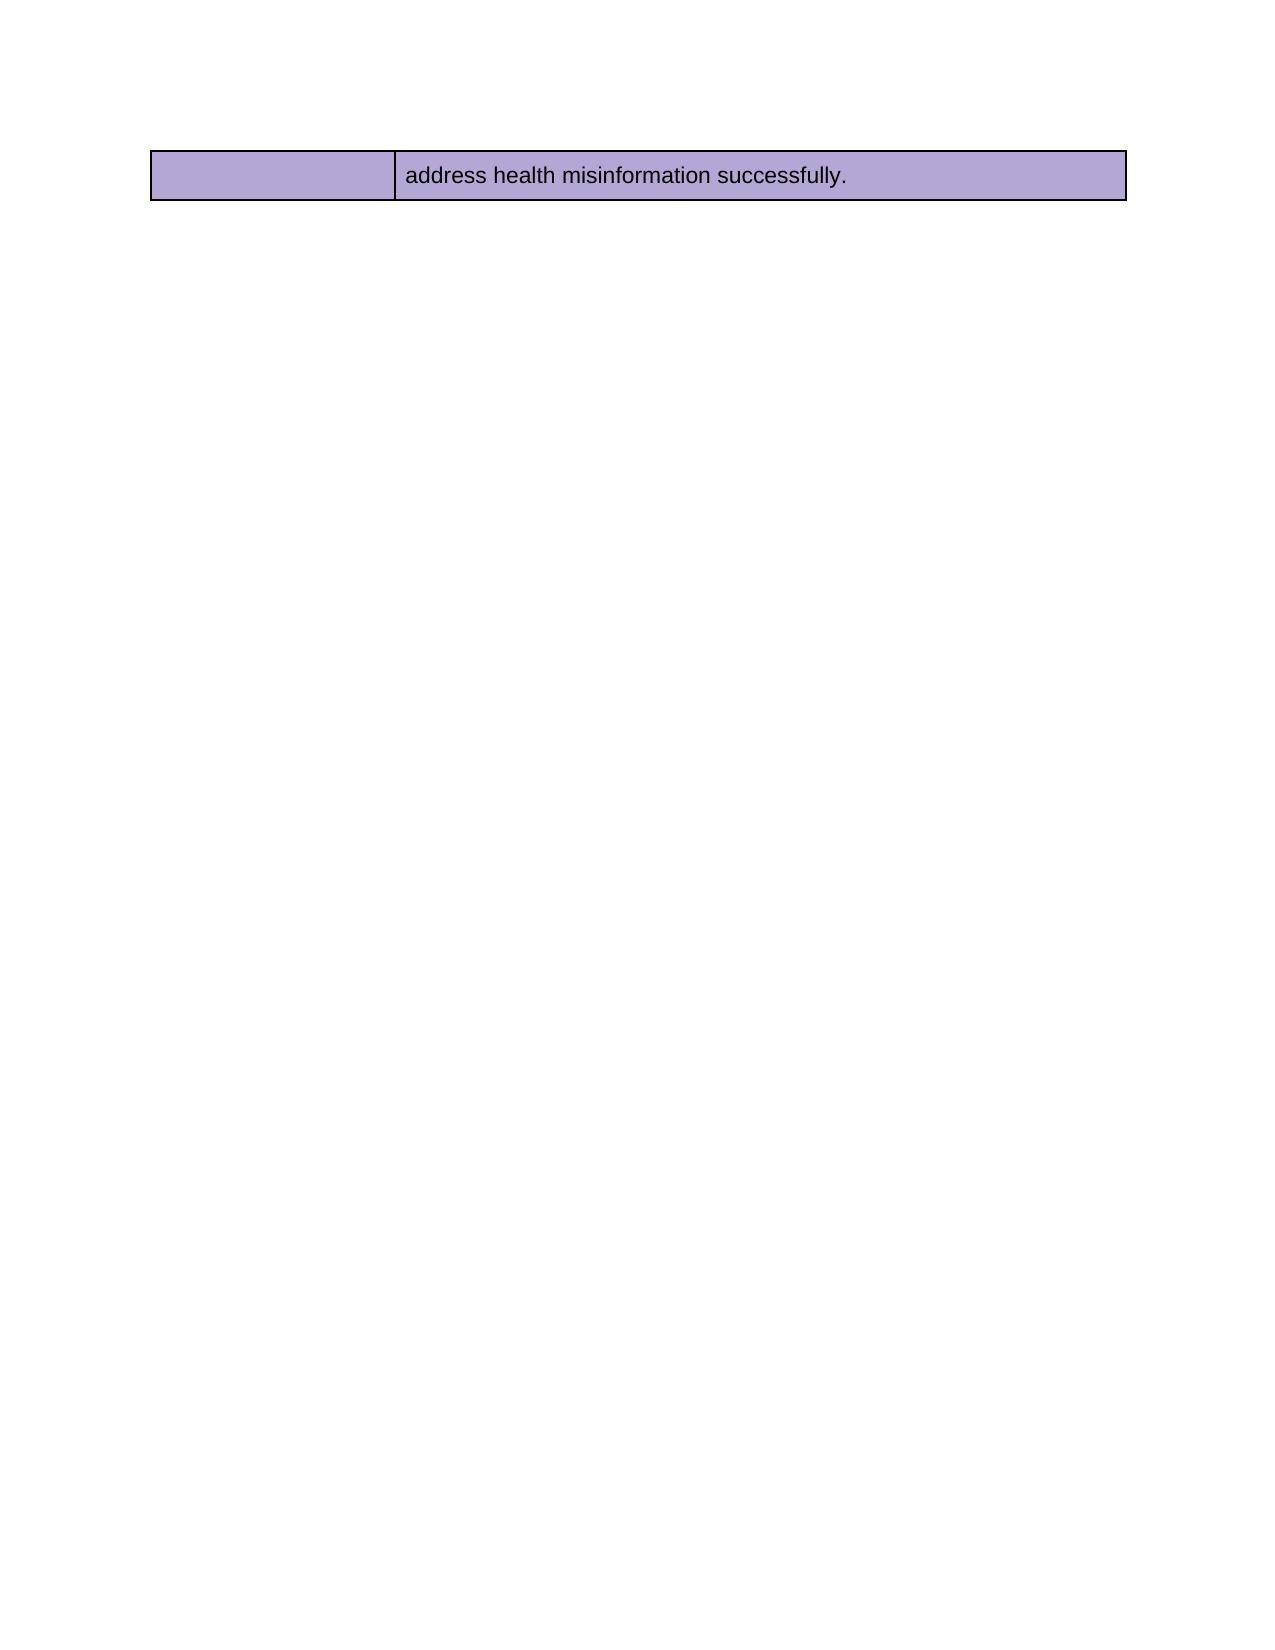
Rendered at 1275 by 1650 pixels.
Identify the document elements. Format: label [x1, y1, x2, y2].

table_cell [152, 152, 394, 199]
table_cell [396, 152, 1125, 199]
